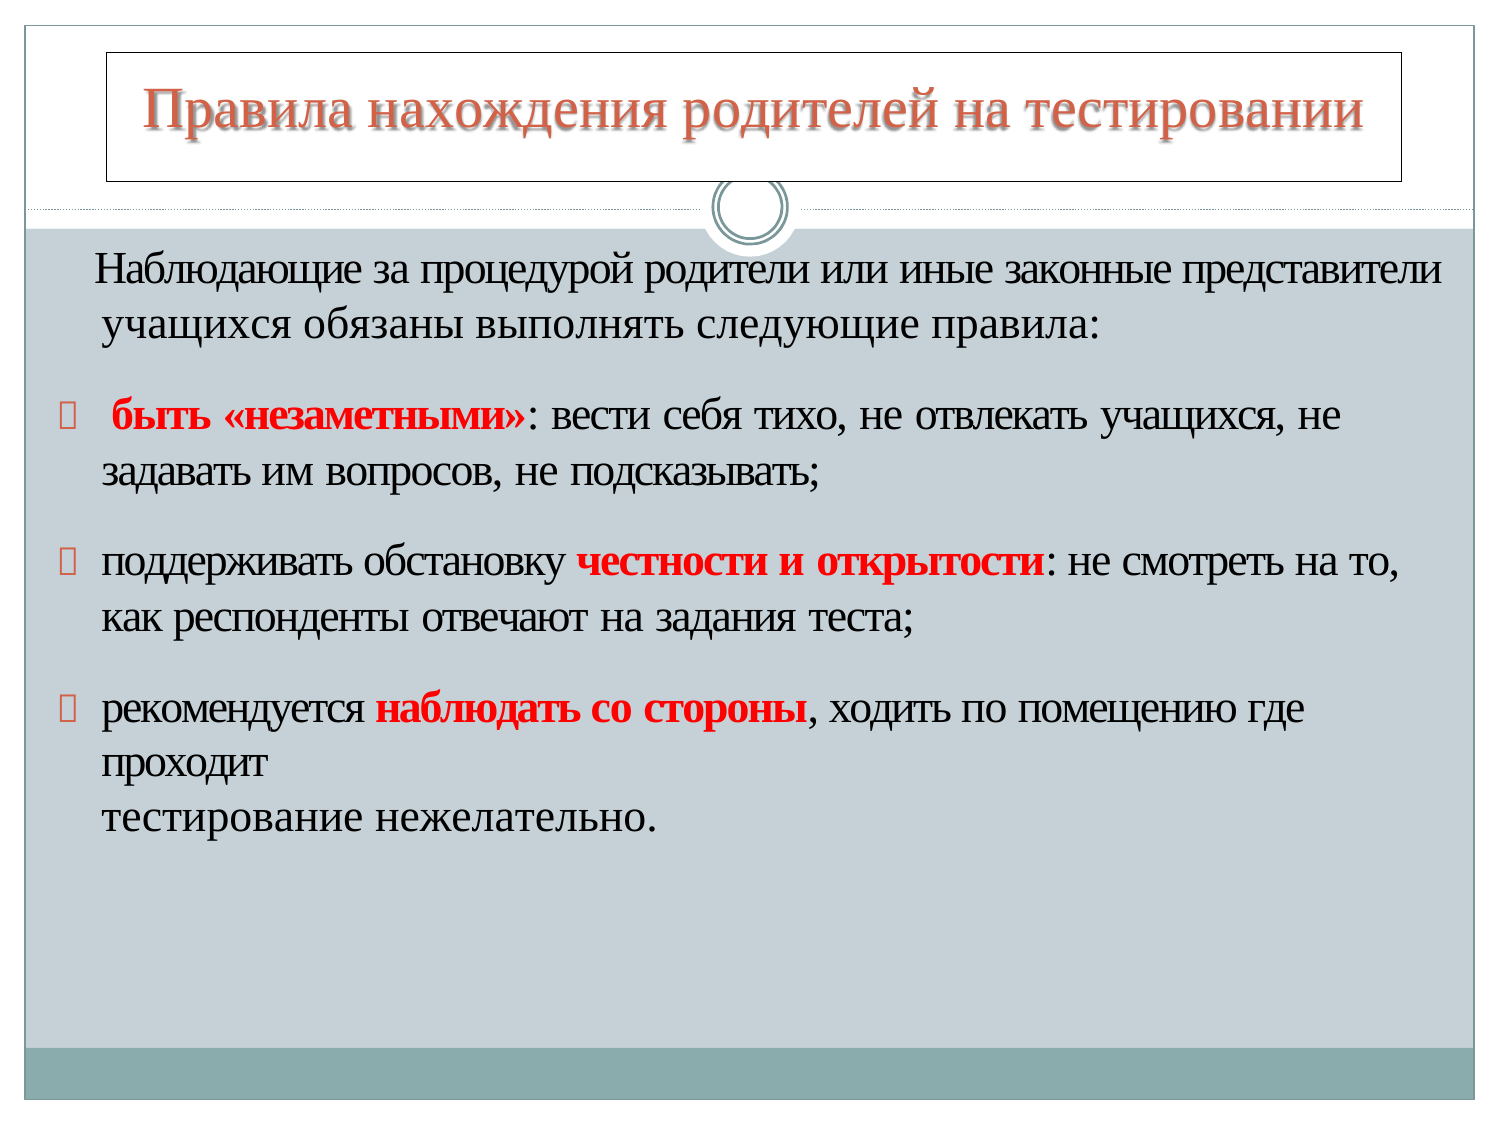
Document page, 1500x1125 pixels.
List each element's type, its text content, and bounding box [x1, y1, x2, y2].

text тестирование нежелательно. [101, 788, 1469, 841]
text Наблюдающие за процедурой родители или иные законные представители [94, 241, 1469, 293]
list рекомендуется наблюдать со стороны, ходить по помещению где проходит [56, 679, 1469, 786]
text учащихся обязаны выполнять следующие правила: [101, 296, 1469, 348]
list поддерживать обстановку честности и открытости: не смотреть на то, как респонденты отвечают на задания теста; [56, 533, 1458, 641]
list быть «незаметными»: вести себя тихо, не отвлекать учащихся, не задавать им вопросов, не подсказывать; [56, 387, 1458, 495]
subtitle Правила нахождения родителей на тестировании [142, 73, 1469, 140]
picture [107, 53, 1401, 181]
